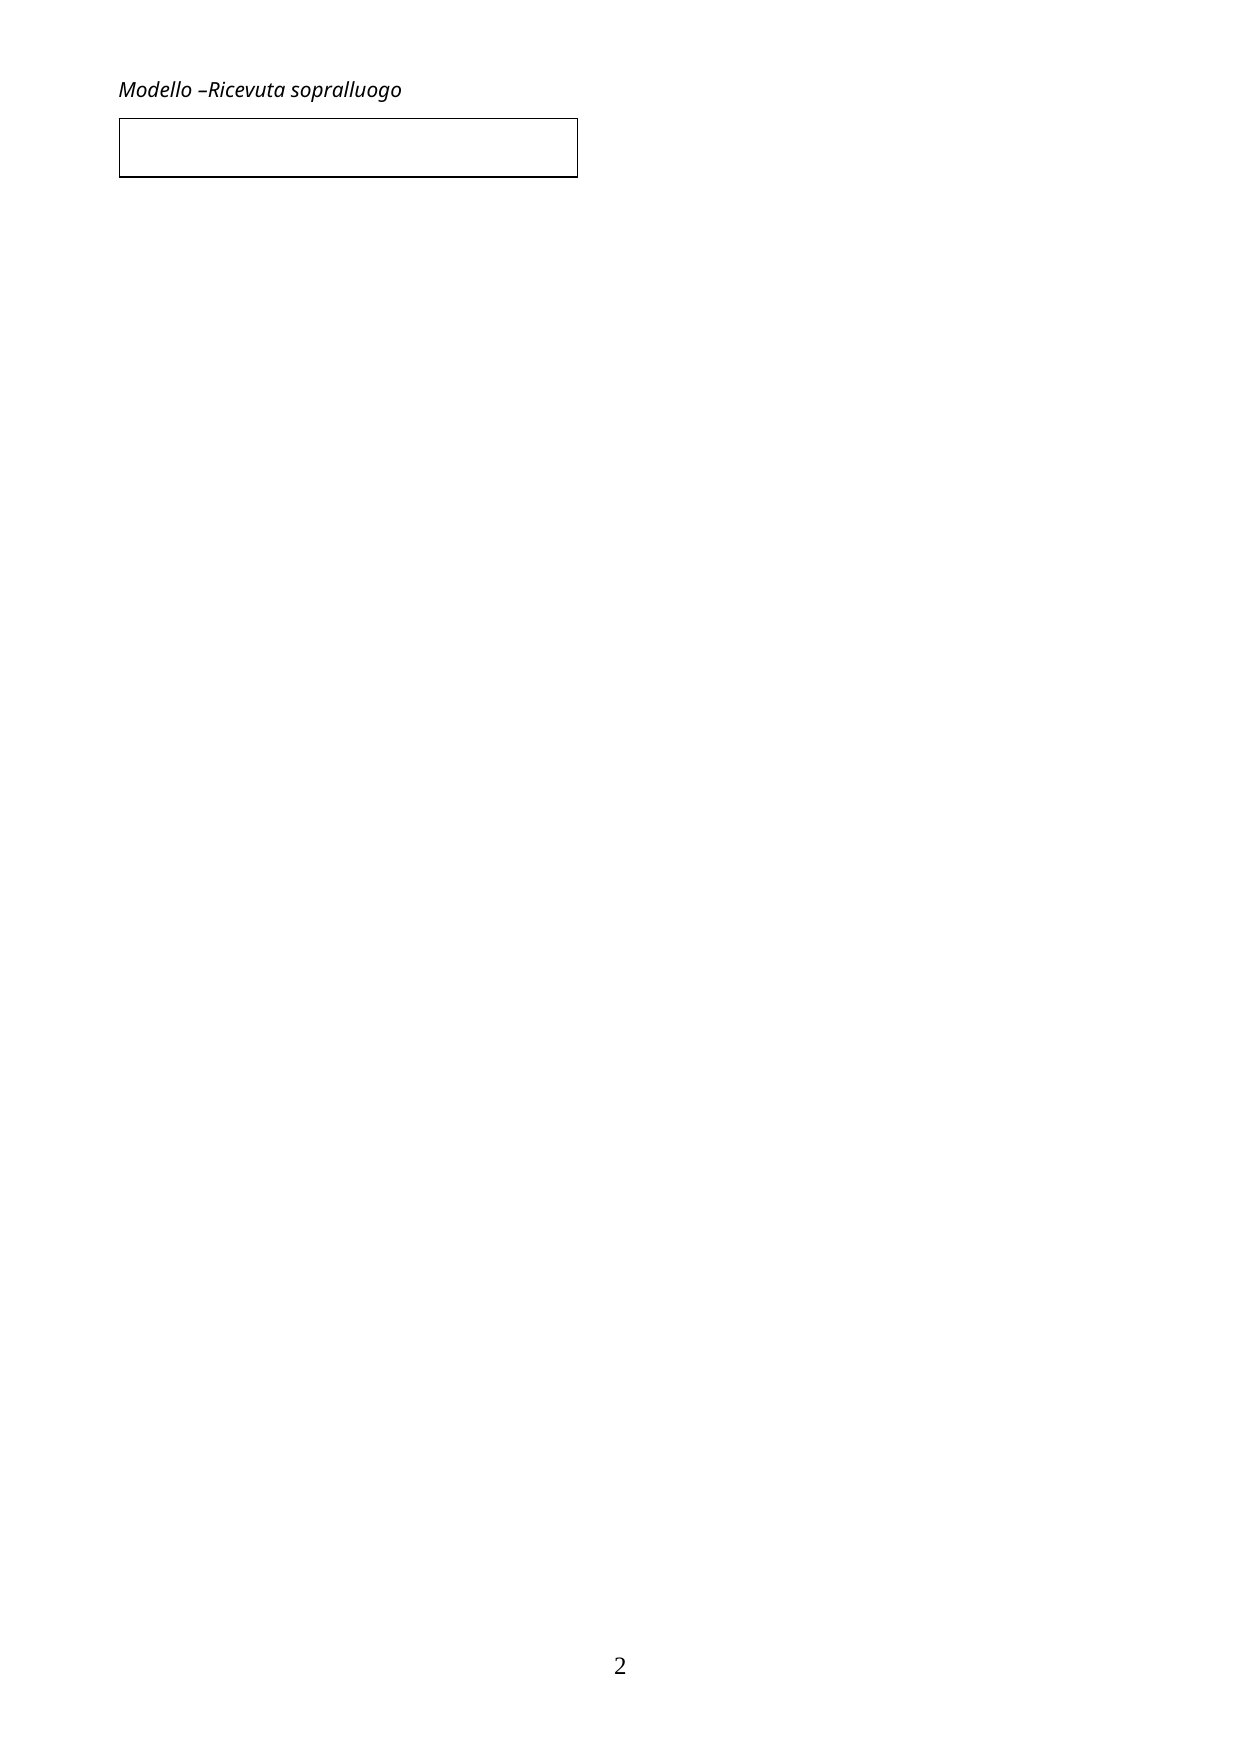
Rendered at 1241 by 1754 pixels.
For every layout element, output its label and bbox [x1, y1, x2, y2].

table_header [120, 119, 577, 176]
